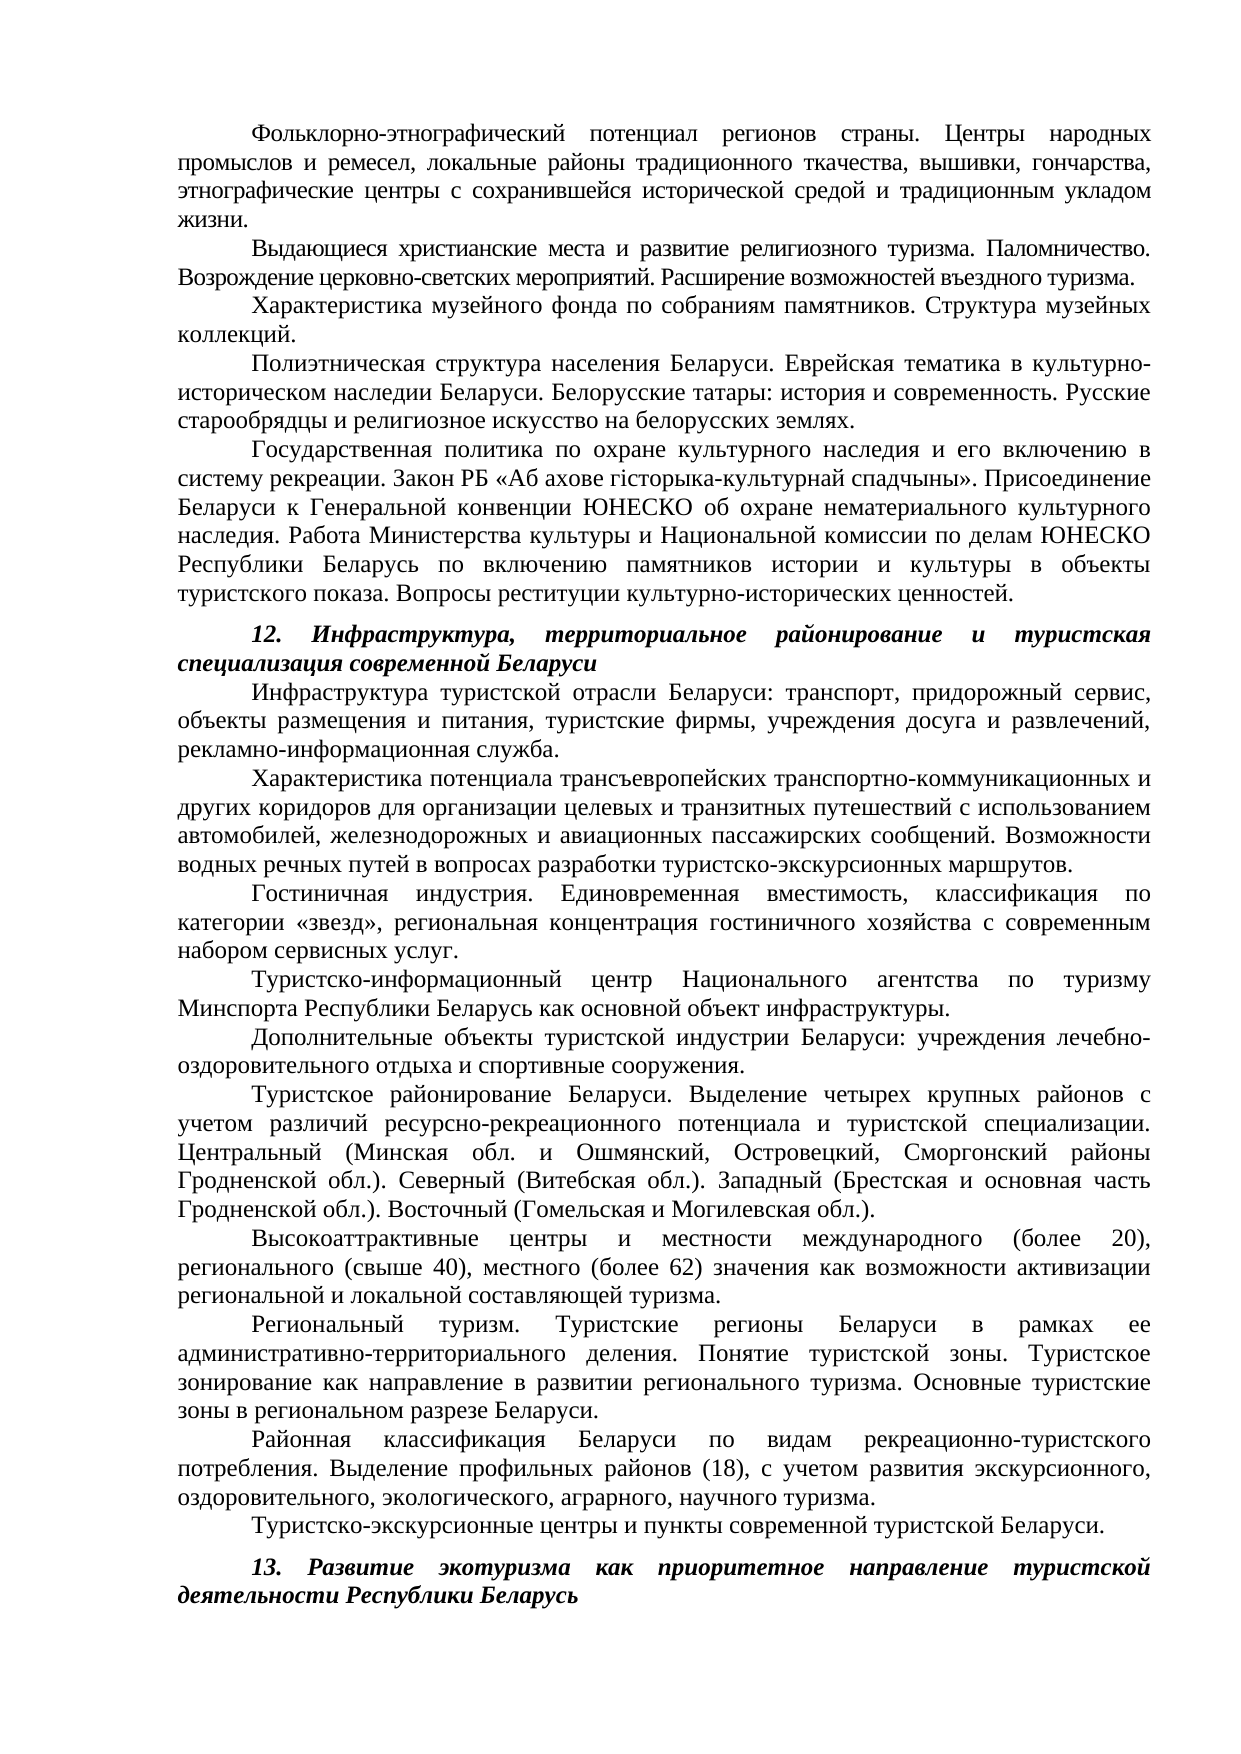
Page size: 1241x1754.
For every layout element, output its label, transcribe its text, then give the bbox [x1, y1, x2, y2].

text Выдающиеся христианские места и развитие религиозного туризма. Паломничество. Возрождение церковно-светских мероприятий. Расширение возможностей въездного туризма. [177, 233, 1152, 291]
text Гостиничная индустрия. Единовременная вместимость, классификация по категории «звезд», региональная концентрация гостиничного хозяйства с современным набором сервисных услуг. [177, 878, 1152, 964]
text Высокоаттрактивные центры и местности международного (более 20), регионального (свыше 40), местного (более 62) значения как возможности активизации региональной и локальной составляющей туризма. [177, 1223, 1152, 1309]
text Государственная политика по охране культурного наследия и его включению в систему рекреации. Закон РБ «Аб ахове гісторыка-культурнай спадчыны». Присоединение Беларуси к Генеральной конвенции ЮНЕСКО об охране нематериального культурного наследия. Работа Министерства культуры и Национальной комиссии по делам ЮНЕСКО Республики Беларусь по включению памятников истории и культуры в объекты туристского показа. Вопросы реституции культурно-исторических ценностей. [177, 434, 1152, 607]
text 12. Инфраструктура, территориальное районирование и туристская специализация современной Беларуси [177, 619, 1152, 677]
text Туристско-информационный центр Национального агентства по туризму Минспорта Республики Беларусь как основной объект инфраструктуры. [177, 964, 1152, 1022]
text 13. Развитие экотуризма как приоритетное направление туристской деятельности Республики Беларусь [177, 1552, 1152, 1609]
text Районная классификация Беларуси по видам рекреационно-туристского потребления. Выделение профильных районов (18), с учетом развития экскурсионного, оздоровительного, экологического, аграрного, научного туризма. [177, 1424, 1152, 1511]
text Региональный туризм. Туристские регионы Беларуси в рамках ее административно-территориального деления. Понятие туристской зоны. Туристское зонирование как направление в развитии регионального туризма. Основные туристские зоны в региональном разрезе Беларуси. [177, 1309, 1152, 1424]
text Характеристика потенциала трансъевропейских транспортно-коммуникационных и других коридоров для организации целевых и транзитных путешествий с использованием автомобилей, железнодорожных и авиационных пассажирских сообщений. Возможности водных речных путей в вопросах разработки туристско-экскурсионных маршрутов. [177, 763, 1152, 878]
text Туристско-экскурсионные центры и пункты современной туристской Беларуси. [177, 1511, 1152, 1539]
text Полиэтническая структура населения Беларуси. Еврейская тематика в культурно-историческом наследии Беларуси. Белорусские татары: история и современность. Русские старообрядцы и религиозное искусство на белорусских землях. [177, 348, 1152, 434]
text Дополнительные объекты туристской индустрии Беларуси: учреждения лечебно-оздоровительного отдыха и спортивные сооружения. [177, 1022, 1152, 1079]
text Характеристика музейного фонда по собраниям памятников. Структура музейных коллекций. [177, 291, 1152, 348]
text Инфраструктура туристской отрасли Беларуси: транспорт, придорожный сервис, объекты размещения и питания, туристские фирмы, учреждения досуга и развлечений, рекламно-информационная служба. [177, 677, 1152, 763]
text Фольклорно-этнографический потенциал регионов страны. Центры народных промыслов и ремесел, локальные районы традиционного ткачества, вышивки, гончарства, этнографические центры с сохранившейся исторической средой и традиционным укладом жизни. [177, 118, 1152, 233]
text Туристское районирование Беларуси. Выделение четырех крупных районов с учетом различий ресурсно-рекреационного потенциала и туристской специализации. Центральный (Минская обл. и Ошмянский, Островецкий, Сморгонский районы Гродненской обл.). Северный (Витебская обл.). Западный (Брестская и основная часть Гродненской обл.). Восточный (Гомельская и Могилевская обл.). [177, 1079, 1152, 1223]
